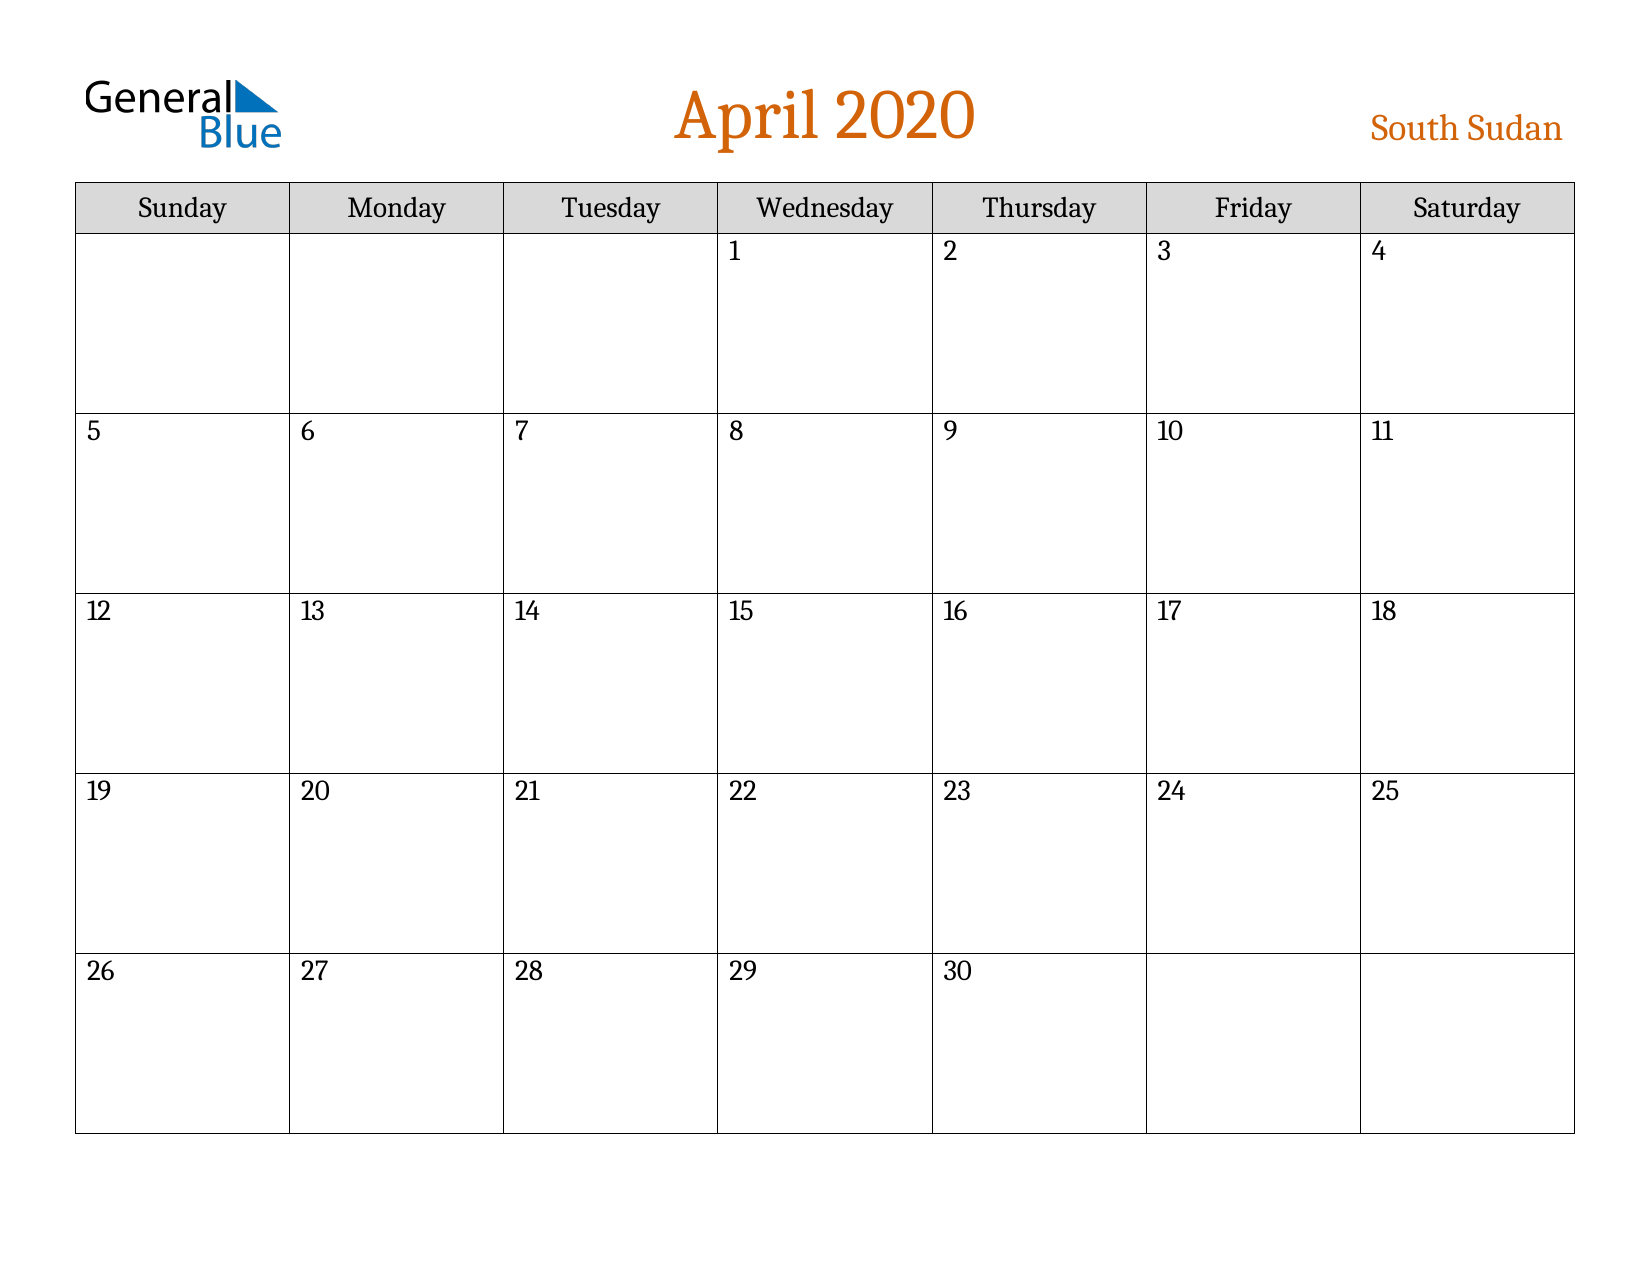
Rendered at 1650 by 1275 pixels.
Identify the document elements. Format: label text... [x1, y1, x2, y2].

table_cell 20 [290, 774, 503, 810]
table_cell [1361, 450, 1574, 593]
table_cell [933, 270, 1146, 413]
table_cell [504, 450, 717, 593]
table_cell 30 [933, 954, 1146, 990]
table_cell 12 [76, 594, 289, 630]
table_cell 14 [504, 594, 717, 630]
table_cell [933, 630, 1146, 773]
table_cell [76, 990, 289, 1133]
table_cell 1 [718, 234, 932, 270]
table_cell [1147, 990, 1360, 1133]
table_cell [504, 990, 717, 1133]
table_cell [718, 810, 932, 953]
table_cell [1147, 810, 1360, 953]
table_cell 4 [1361, 234, 1574, 270]
table_cell [504, 810, 717, 953]
table_cell 2 [933, 234, 1146, 270]
table_cell [290, 450, 503, 593]
table_cell Tuesday [504, 183, 717, 233]
table_cell [290, 270, 503, 413]
table_cell [1147, 270, 1360, 413]
table_cell 7 [504, 414, 717, 450]
table_cell Monday [290, 183, 503, 233]
table_cell [504, 270, 717, 413]
table_header April 2020 [504, 75, 1146, 182]
table_cell Saturday [1361, 183, 1574, 233]
table_cell [1361, 954, 1574, 990]
table_cell 25 [1361, 774, 1574, 810]
table_cell [290, 810, 503, 953]
table_cell [718, 270, 932, 413]
table_header South Sudan [1146, 75, 1574, 182]
table_cell 16 [933, 594, 1146, 630]
table_cell [76, 810, 289, 953]
table_cell [1147, 954, 1360, 990]
table_cell [933, 990, 1146, 1133]
table_cell 22 [718, 774, 932, 810]
table_cell 27 [290, 954, 503, 990]
table_cell 23 [933, 774, 1146, 810]
table_cell [76, 270, 289, 413]
table_cell [718, 450, 932, 593]
table_cell [1147, 630, 1360, 773]
table_cell [933, 810, 1146, 953]
table_cell 8 [718, 414, 932, 450]
table_cell Wednesday [718, 183, 932, 233]
table_cell Friday [1147, 183, 1360, 233]
table_cell [933, 450, 1146, 593]
table_cell [718, 630, 932, 773]
table_cell [1361, 270, 1574, 413]
table_cell [76, 234, 289, 270]
table_cell [504, 630, 717, 773]
table_cell [76, 450, 289, 593]
table_cell [1147, 450, 1360, 593]
table_cell [1361, 810, 1574, 953]
table_cell 6 [290, 414, 503, 450]
table_cell 29 [718, 954, 932, 990]
table_cell Sunday [76, 183, 289, 233]
table_header [76, 75, 503, 182]
table_cell [1361, 630, 1574, 773]
table_cell 17 [1147, 594, 1360, 630]
table_cell [504, 234, 717, 270]
table_cell [290, 990, 503, 1133]
table_cell [76, 630, 289, 773]
picture [86, 80, 281, 148]
table_cell 19 [76, 774, 289, 810]
table_cell 5 [76, 414, 289, 450]
table_cell Thursday [933, 183, 1146, 233]
table_cell [1361, 990, 1574, 1133]
table_cell 21 [504, 774, 717, 810]
table_cell 15 [718, 594, 932, 630]
table_cell 18 [1361, 594, 1574, 630]
table_cell 26 [76, 954, 289, 990]
table_cell 28 [504, 954, 717, 990]
table_cell 10 [1147, 414, 1360, 450]
table_cell 11 [1361, 414, 1574, 450]
table_cell [718, 990, 932, 1133]
table_cell 24 [1147, 774, 1360, 810]
table_cell 3 [1147, 234, 1360, 270]
table_cell [290, 630, 503, 773]
table_cell 13 [290, 594, 503, 630]
table_cell 9 [933, 414, 1146, 450]
table_cell [290, 234, 503, 270]
